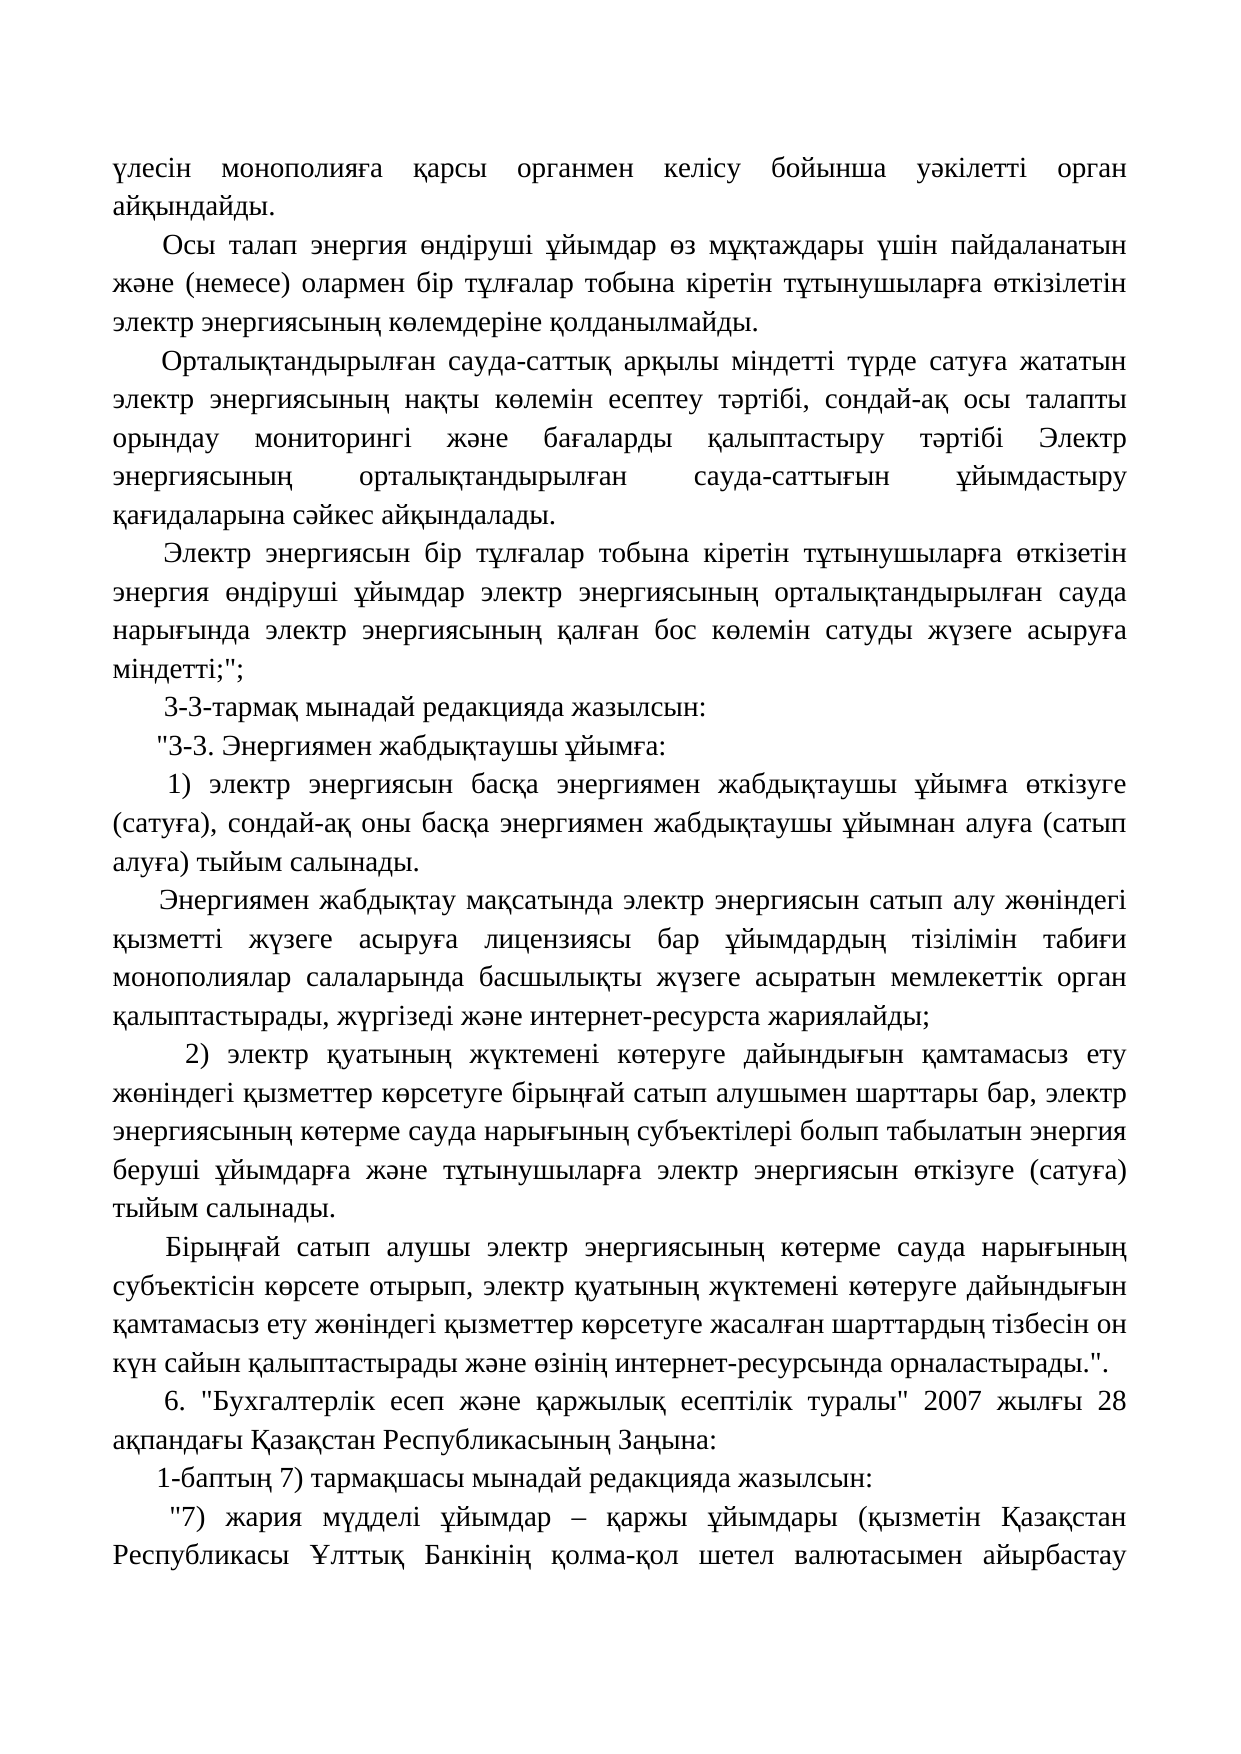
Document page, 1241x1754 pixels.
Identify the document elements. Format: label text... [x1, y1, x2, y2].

text Орталықтандырылған сауда-саттық арқылы міндетті түрде сатуға жататын электр энергиясының нақты көлемін есептеу тәртібі, сондай-ақ осы талапты орындау мониторингі және бағаларды қалыптастыру тәртібі Электр энергиясының орталықтандырылған сауда-саттығын ұйымдастыру қағидаларына сәйкес айқындалады. [112, 343, 1128, 530]
text 6. "Бухгалтерлік есеп және қаржылық есептілік туралы" 2007 жылғы 28 ақпандағы Қазақстан Республикасының Заңына: [112, 1383, 1128, 1455]
text Электр энергиясын бір тұлғалар тобына кіретін тұтынушыларға өткізетін энергия өндіруші ұйымдар электр энергиясының орталықтандырылған сауда нарығында электр энергиясының қалған бос көлемін сатуды жүзеге асыруға міндетті;"; [112, 535, 1128, 684]
text 3-3-тармақ мынадай редакцияда жазылсын: [112, 689, 1128, 723]
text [112, 150, 1128, 222]
text 2) электр қуатының жүктемені көтеруге дайындығын қамтамасыз ету жөніндегі қызметтер көрсетуге бірыңғай сатып алушымен шарттары бар, электр энергиясының көтерме сауда нарығының субъектілері болып табылатын энергия беруші ұйымдарға және тұтынушыларға электр энергиясын өткізуге (сатуға) тыйым салынады. [112, 1036, 1128, 1224]
text Бірыңғай сатып алушы электр энергиясының көтерме сауда нарығының субъектісін көрсете отырып, электр қуатының жүктемені көтеруге дайындығын қамтамасыз ету жөніндегі қызметтер көрсетуге жасалған шарттардың тізбесін он күн сайын қалыптастырады және өзінің интернет-ресурсында орналастырады.". [112, 1229, 1128, 1378]
text "3-3. Энергиямен жабдықтаушы ұйымға: [112, 728, 1128, 762]
text 1-баптың 7) тармақшасы мынадай редакцияда жазылсын: [112, 1460, 1128, 1494]
text 1) электр энергиясын басқа энергиямен жабдықтаушы ұйымға өткізуге (сатуға), сондай-ақ оны басқа энергиямен жабдықтаушы ұйымнан алуға (сатып алуға) тыйым салынады. [112, 767, 1128, 877]
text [112, 1499, 1128, 1571]
text Энергиямен жабдықтау мақсатында электр энергиясын сатып алу жөніндегі қызметті жүзеге асыруға лицензиясы бар ұйымдардың тізілімін табиғи монополиялар салаларында басшылықты жүзеге асыратын мемлекеттік орган қалыптастырады, жүргізеді және интернет-ресурста жариялайды; [112, 882, 1128, 1031]
text Осы талап энергия өндіруші ұйымдар өз мұқтаждары үшін пайдаланатын және (немесе) олармен бір тұлғалар тобына кіретін тұтынушыларға өткізілетін электр энергиясының көлемдеріне қолданылмайды. [112, 227, 1128, 338]
